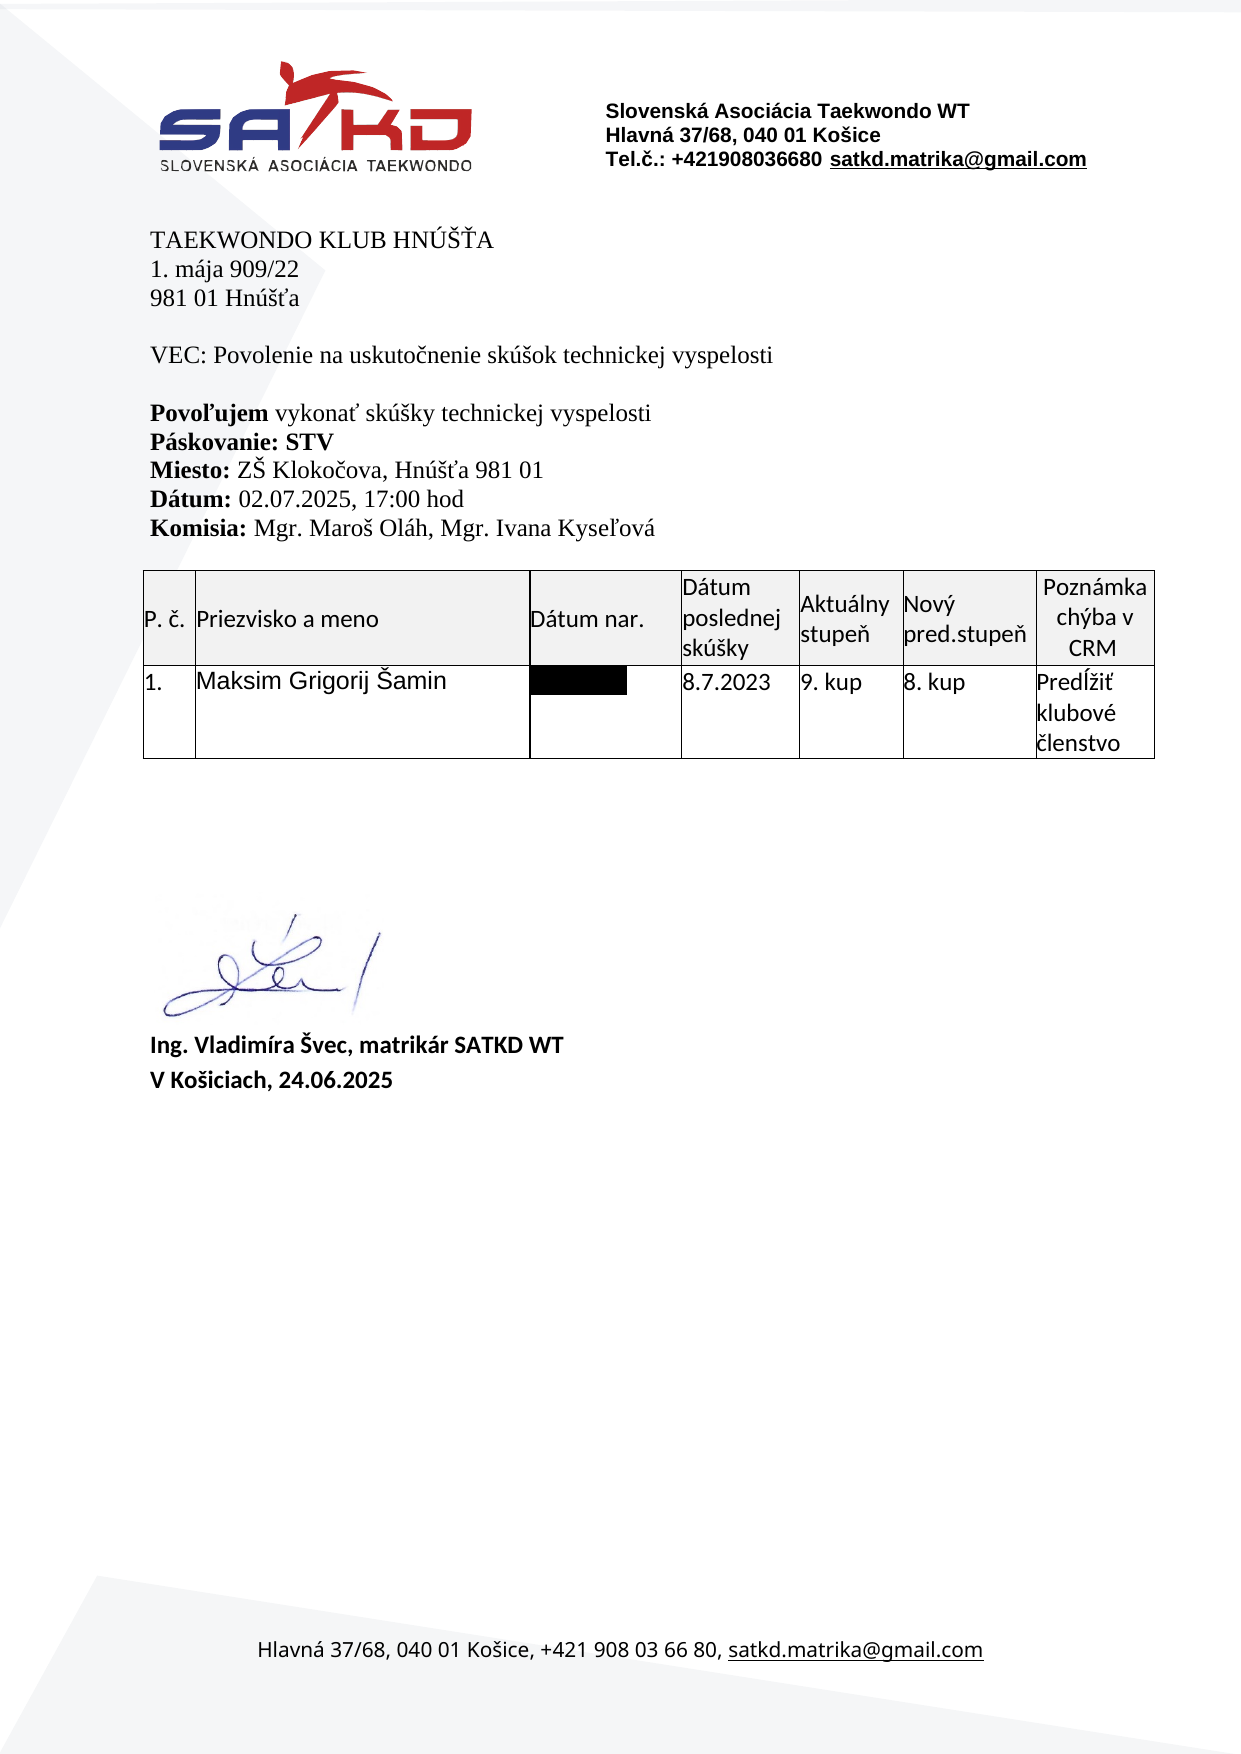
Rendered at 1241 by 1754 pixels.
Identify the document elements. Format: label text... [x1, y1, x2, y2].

text Miesto: ZŠ Klokočova, Hnúšťa 981 01 [150, 455, 1090, 484]
text V Košiciach, 24.06.2025 [150, 1064, 1090, 1095]
table_cell 8.7.2023 [682, 666, 799, 758]
table_cell Maksim Grigorij Šamin [196, 666, 529, 758]
table_header P. č. [144, 571, 195, 665]
text 1. mája 909/22 [150, 254, 1090, 283]
table_cell 8. kup [904, 666, 1036, 758]
picture [150, 892, 384, 1025]
table_header Aktuálny stupeň [800, 571, 903, 665]
table_header Nový pred.stupeň [904, 571, 1036, 665]
table_header Poznámka chýba v CRM [1037, 571, 1154, 665]
table_cell 1. [144, 666, 195, 758]
table_header Dátum nar. [531, 571, 681, 665]
text 981 01 Hnúšťa [150, 283, 1090, 312]
text VEC: Povolenie na uskutočnenie skúšok technickej vyspelosti [150, 340, 1090, 369]
text Dátum: 02.07.2025, 17:00 hod [150, 484, 1090, 513]
table_header Dátum poslednej skúšky [682, 571, 799, 665]
text Páskovanie: STV [150, 427, 1090, 455]
text Povoľujem vykonať skúšky technickej vyspelosti [150, 398, 1090, 427]
text Komisia: Mgr. Maroš Oláh, Mgr. Ivana Kyseľová [150, 513, 1090, 542]
table_cell Predĺžiť klubové členstvo [1037, 666, 1154, 758]
picture [159, 61, 472, 172]
text TAEKWONDO KLUB HNÚŠŤA [150, 225, 1090, 254]
text Ing. Vladimíra Švec, matrikár SATKD WT [150, 1029, 1090, 1060]
table_cell 3.1.2013 [531, 666, 681, 758]
table_header Priezvisko a meno [196, 571, 529, 665]
table_cell 9. kup [800, 666, 903, 758]
